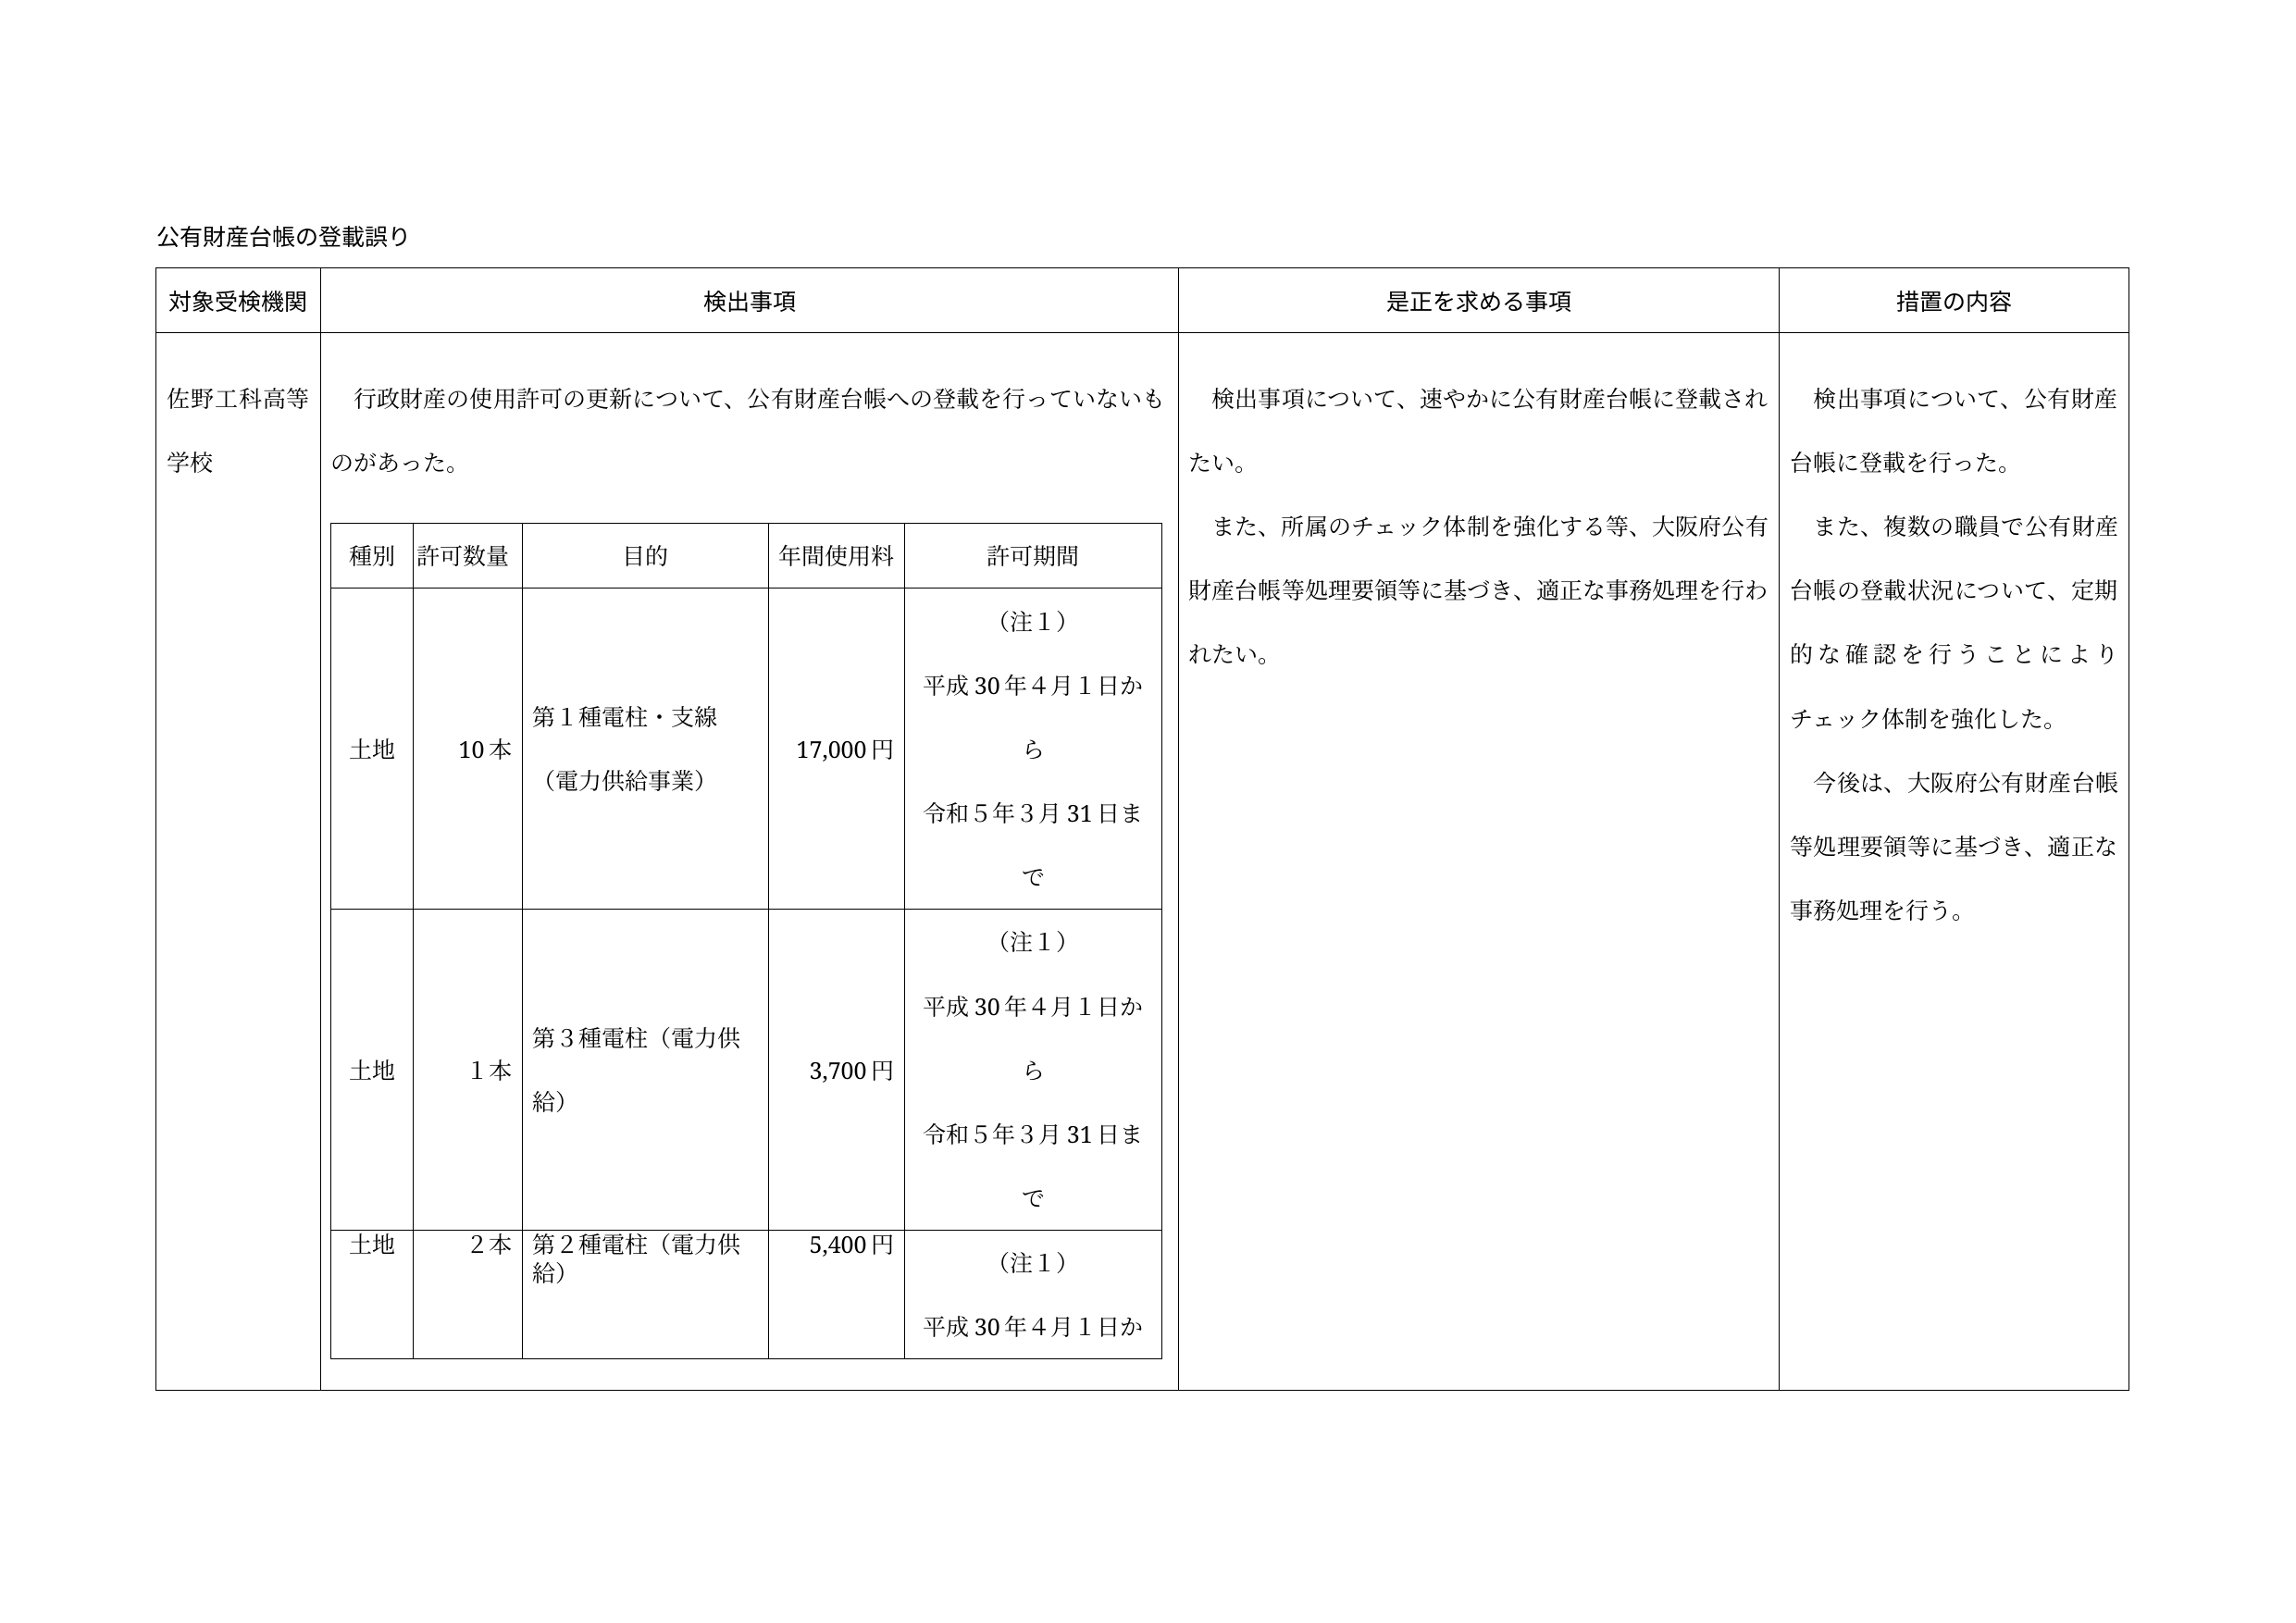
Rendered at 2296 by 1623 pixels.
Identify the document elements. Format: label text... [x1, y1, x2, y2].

table_header 是正を求める事項 [1179, 268, 1779, 332]
table_header 対象受検機関 [156, 268, 320, 332]
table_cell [1179, 333, 1779, 1390]
table_cell 佐野工科高等学校 [156, 333, 320, 1390]
text 公有財産台帳の登載誤り [156, 204, 2131, 267]
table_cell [321, 333, 1178, 1390]
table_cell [1780, 333, 2128, 1390]
table_header 検出事項 [321, 268, 1178, 332]
table_header 措置の内容 [1780, 268, 2128, 332]
